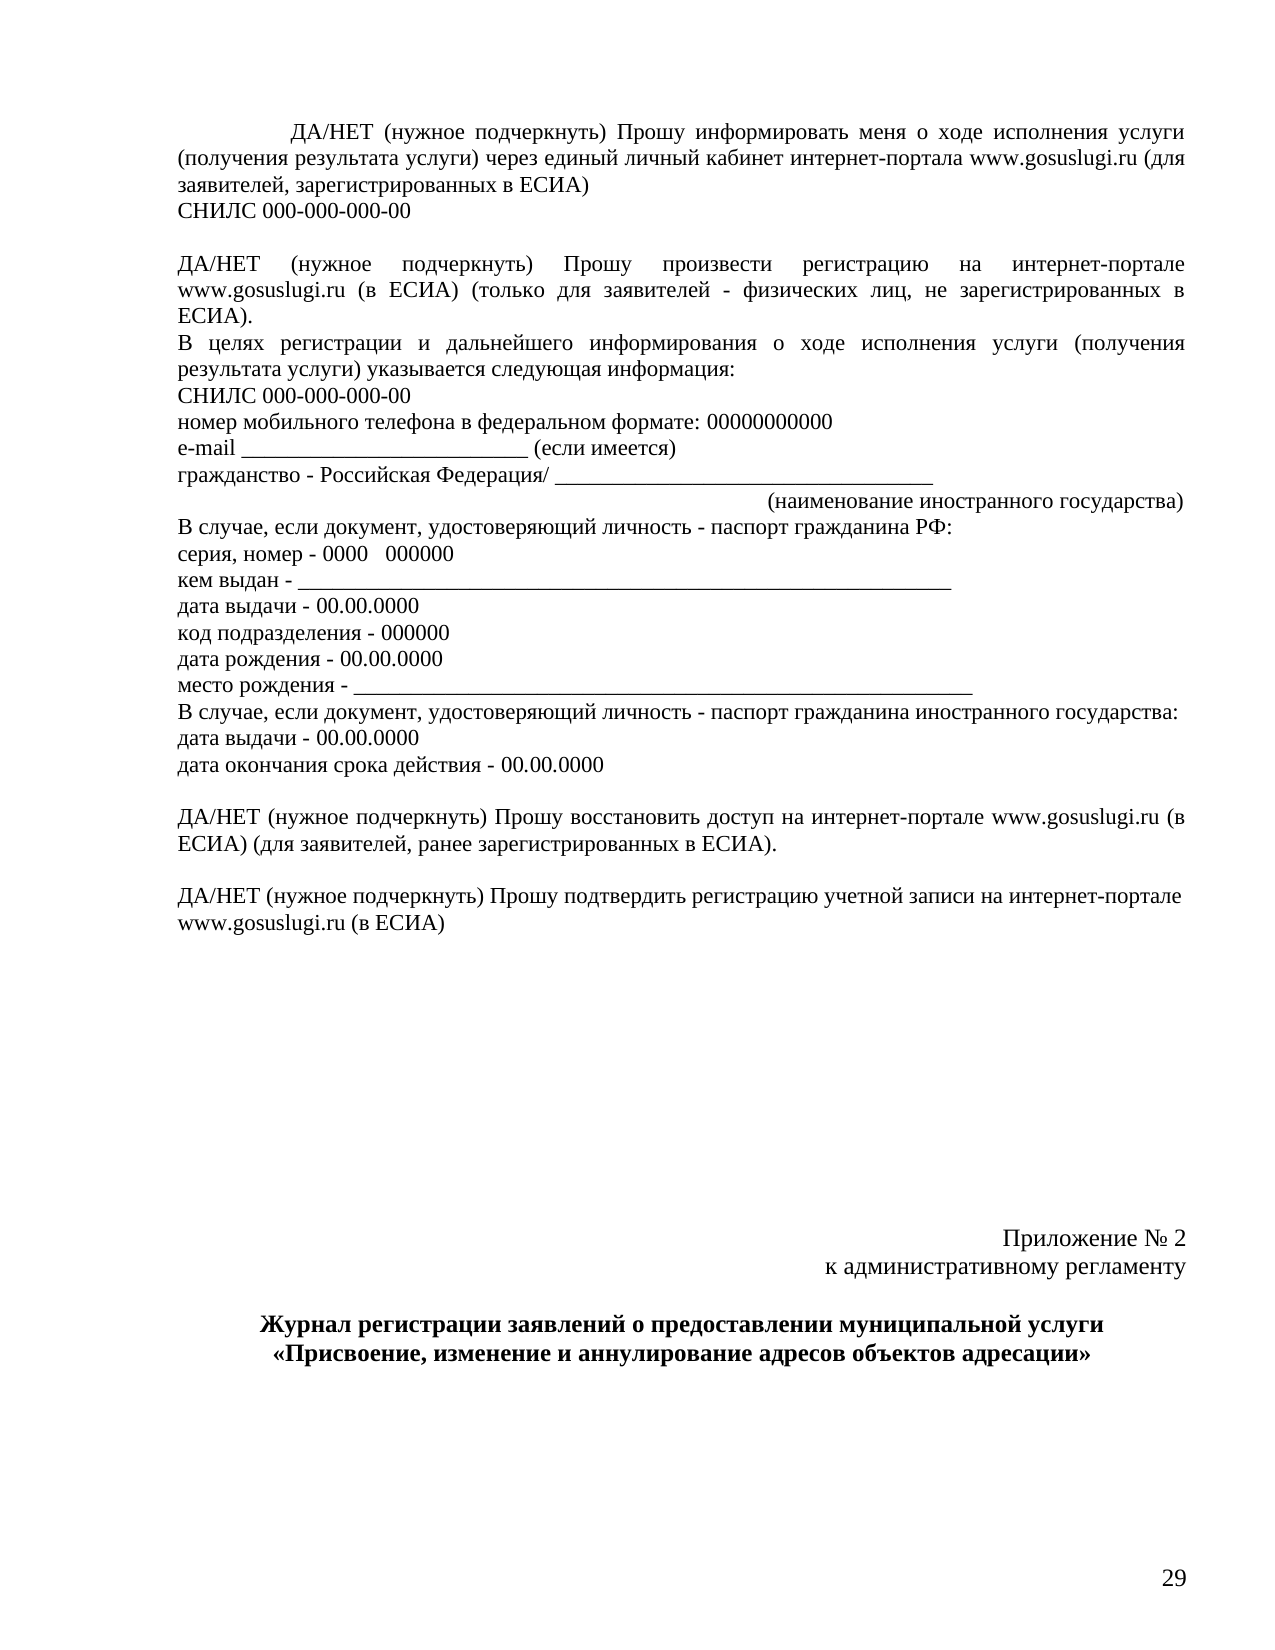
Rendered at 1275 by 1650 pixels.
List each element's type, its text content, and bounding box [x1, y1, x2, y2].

text СНИЛС --- [177, 382, 1186, 408]
text (наименование иностранного государства) [177, 487, 1186, 513]
text серия, номер -   [177, 540, 1186, 566]
text ДА/НЕТ (нужное подчеркнуть) Прошу подтвердить регистрацию учетной записи на интернет-портале www.gosuslugi.ru (в ЕСИА) [177, 882, 1186, 935]
text В случае, если документ, удостоверяющий личность - паспорт гражданина РФ: [177, 513, 1186, 540]
text e-mail _________________________ (если имеется) [177, 434, 1186, 461]
text код подразделения -  [177, 619, 1186, 645]
text дата выдачи - .. [177, 592, 1186, 619]
text номер мобильного телефона в федеральном формате:  [177, 408, 1186, 434]
text гражданство - Российская Федерация/ _________________________________ [177, 461, 1186, 487]
text ДА/НЕТ (нужное подчеркнуть) Прошу произвести регистрацию на интернет-портале www.gosuslugi.ru (в ЕСИА) (только для заявителей - физических лиц, не зарегистрированных в ЕСИА). [177, 250, 1186, 329]
text ДА/НЕТ (нужное подчеркнуть) Прошу восстановить доступ на интернет-портале www.gosuslugi.ru (в ЕСИА) (для заявителей, ранее зарегистрированных в ЕСИА). [177, 803, 1186, 856]
text В случае, если документ, удостоверяющий личность - паспорт гражданина иностранного государства: [177, 698, 1186, 724]
text «Присвоение, изменение и аннулирование адресов объектов адресации» [177, 1338, 1186, 1366]
text Журнал регистрации заявлений о предоставлении муниципальной услуги [177, 1309, 1186, 1338]
text к административному регламенту [177, 1251, 1186, 1280]
text место рождения - ______________________________________________________ [177, 672, 1186, 698]
text кем выдан - _________________________________________________________ [177, 566, 1186, 592]
text дата рождения - .. [177, 645, 1186, 672]
text дата выдачи - .. [177, 724, 1186, 751]
text В целях регистрации и дальнейшего информирования о ходе исполнения услуги (получения результата услуги) указывается следующая информация: [177, 329, 1186, 382]
text СНИЛС --- [177, 197, 1186, 223]
text ДА/НЕТ (нужное подчеркнуть) Прошу информировать меня о ходе исполнения услуги (получения результата услуги) через единый личный кабинет интернет-портала www.gosuslugi.ru (для заявителей, зарегистрированных в ЕСИА) [177, 118, 1186, 197]
text Приложение № 2 [177, 1223, 1186, 1251]
text дата окончания срока действия - .. [177, 751, 1186, 777]
